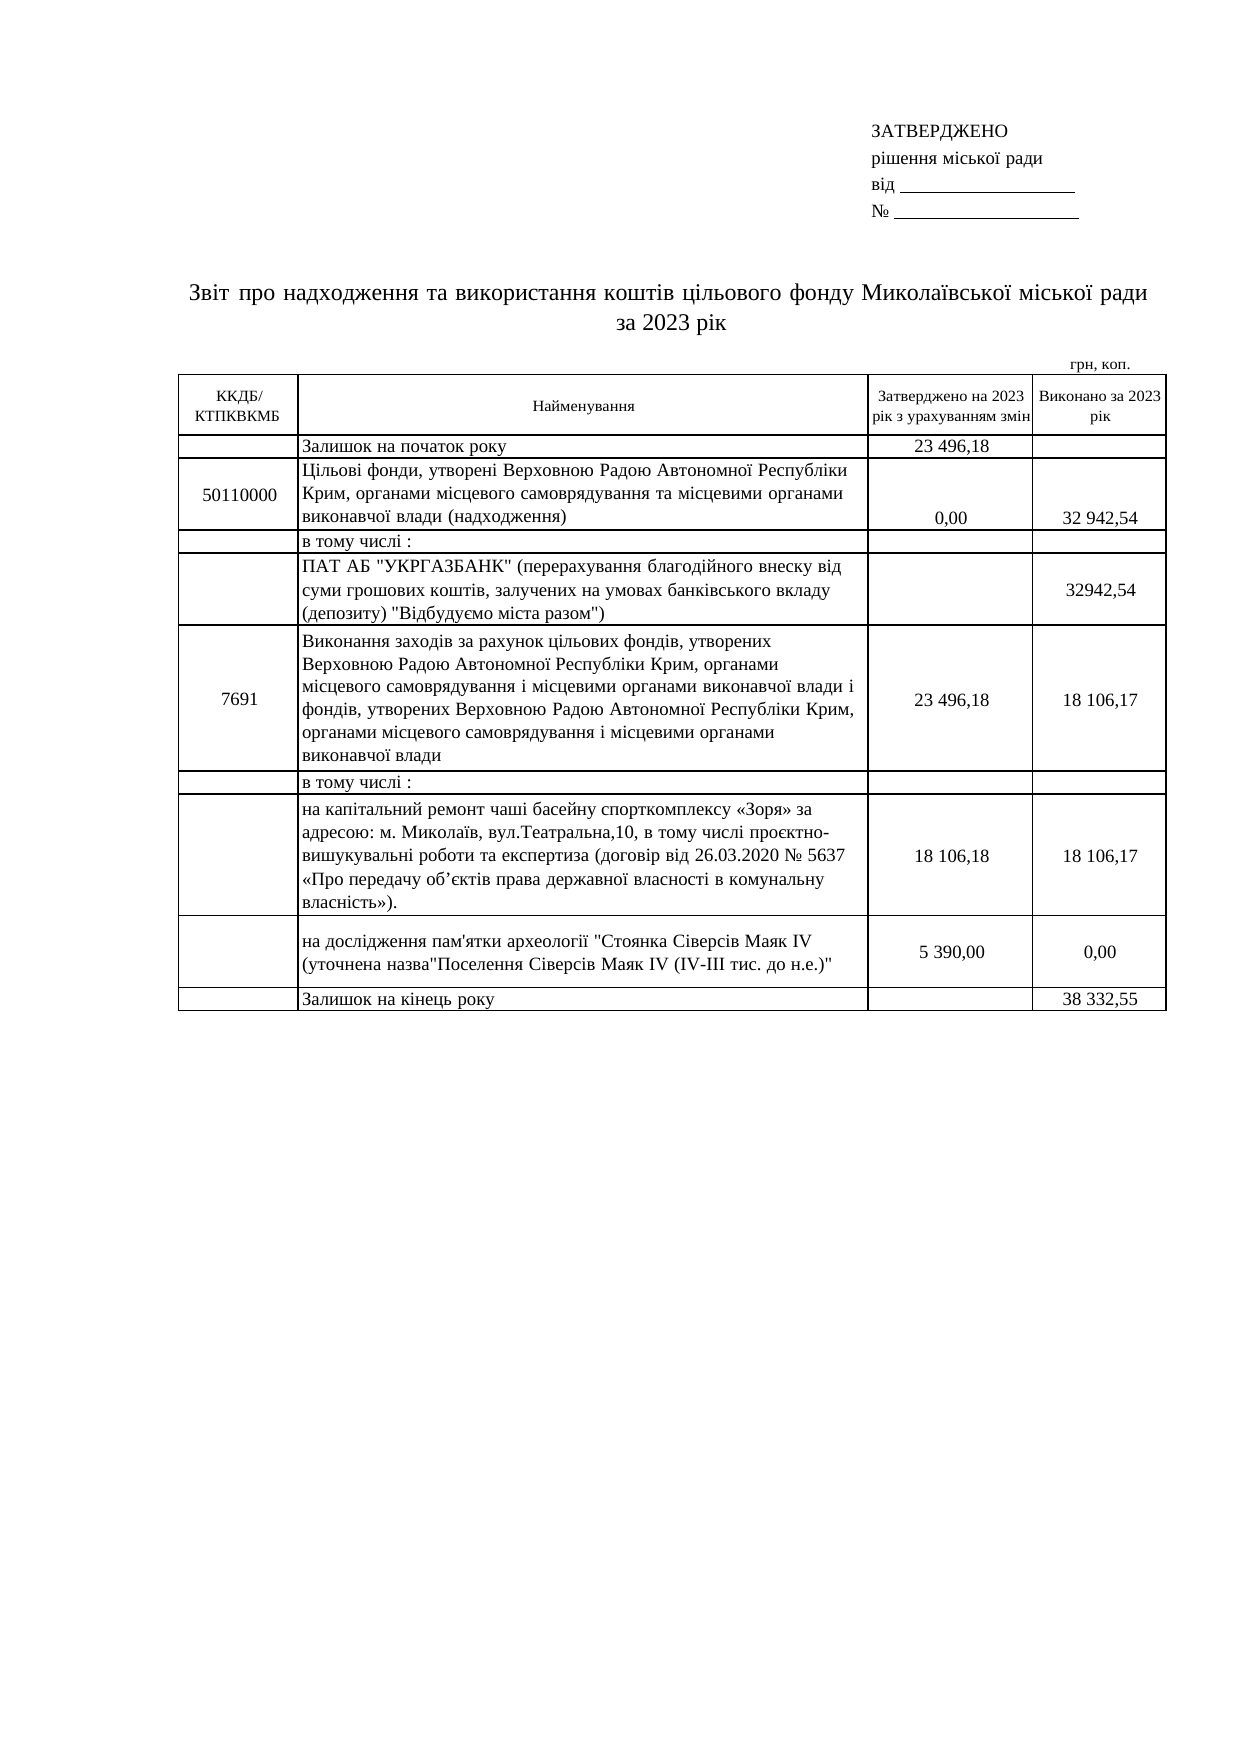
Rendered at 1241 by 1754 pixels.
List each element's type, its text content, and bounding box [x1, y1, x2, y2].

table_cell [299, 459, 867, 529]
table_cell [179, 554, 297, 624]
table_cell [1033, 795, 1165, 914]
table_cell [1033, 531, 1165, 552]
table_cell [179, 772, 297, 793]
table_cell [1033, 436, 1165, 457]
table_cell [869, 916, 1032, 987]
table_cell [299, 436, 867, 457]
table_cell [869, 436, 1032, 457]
text Звіт про надходження та використання коштів цільового фонду Миколаївської міської ради за 2023 рік [189, 278, 1164, 336]
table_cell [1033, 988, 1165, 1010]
text грн, коп. [167, 355, 1130, 373]
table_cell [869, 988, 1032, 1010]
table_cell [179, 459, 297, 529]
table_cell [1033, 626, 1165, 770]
text рішення міської ради [871, 147, 1178, 168]
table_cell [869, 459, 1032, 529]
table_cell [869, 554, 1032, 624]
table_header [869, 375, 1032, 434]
text № [871, 200, 1178, 221]
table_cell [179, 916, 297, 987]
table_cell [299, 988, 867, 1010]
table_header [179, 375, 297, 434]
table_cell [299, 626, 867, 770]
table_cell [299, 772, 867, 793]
text від [871, 173, 1178, 195]
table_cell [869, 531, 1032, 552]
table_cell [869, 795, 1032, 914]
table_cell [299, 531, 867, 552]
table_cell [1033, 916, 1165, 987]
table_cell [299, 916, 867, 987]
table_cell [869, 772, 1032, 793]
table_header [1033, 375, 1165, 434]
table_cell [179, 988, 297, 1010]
text ЗАТВЕРДЖЕНО [871, 120, 1178, 142]
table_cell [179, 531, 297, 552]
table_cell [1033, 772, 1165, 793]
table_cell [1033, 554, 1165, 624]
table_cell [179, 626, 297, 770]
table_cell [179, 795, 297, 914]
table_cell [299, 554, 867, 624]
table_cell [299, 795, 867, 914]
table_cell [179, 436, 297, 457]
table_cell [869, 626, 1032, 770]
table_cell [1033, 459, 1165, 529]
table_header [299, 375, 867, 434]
